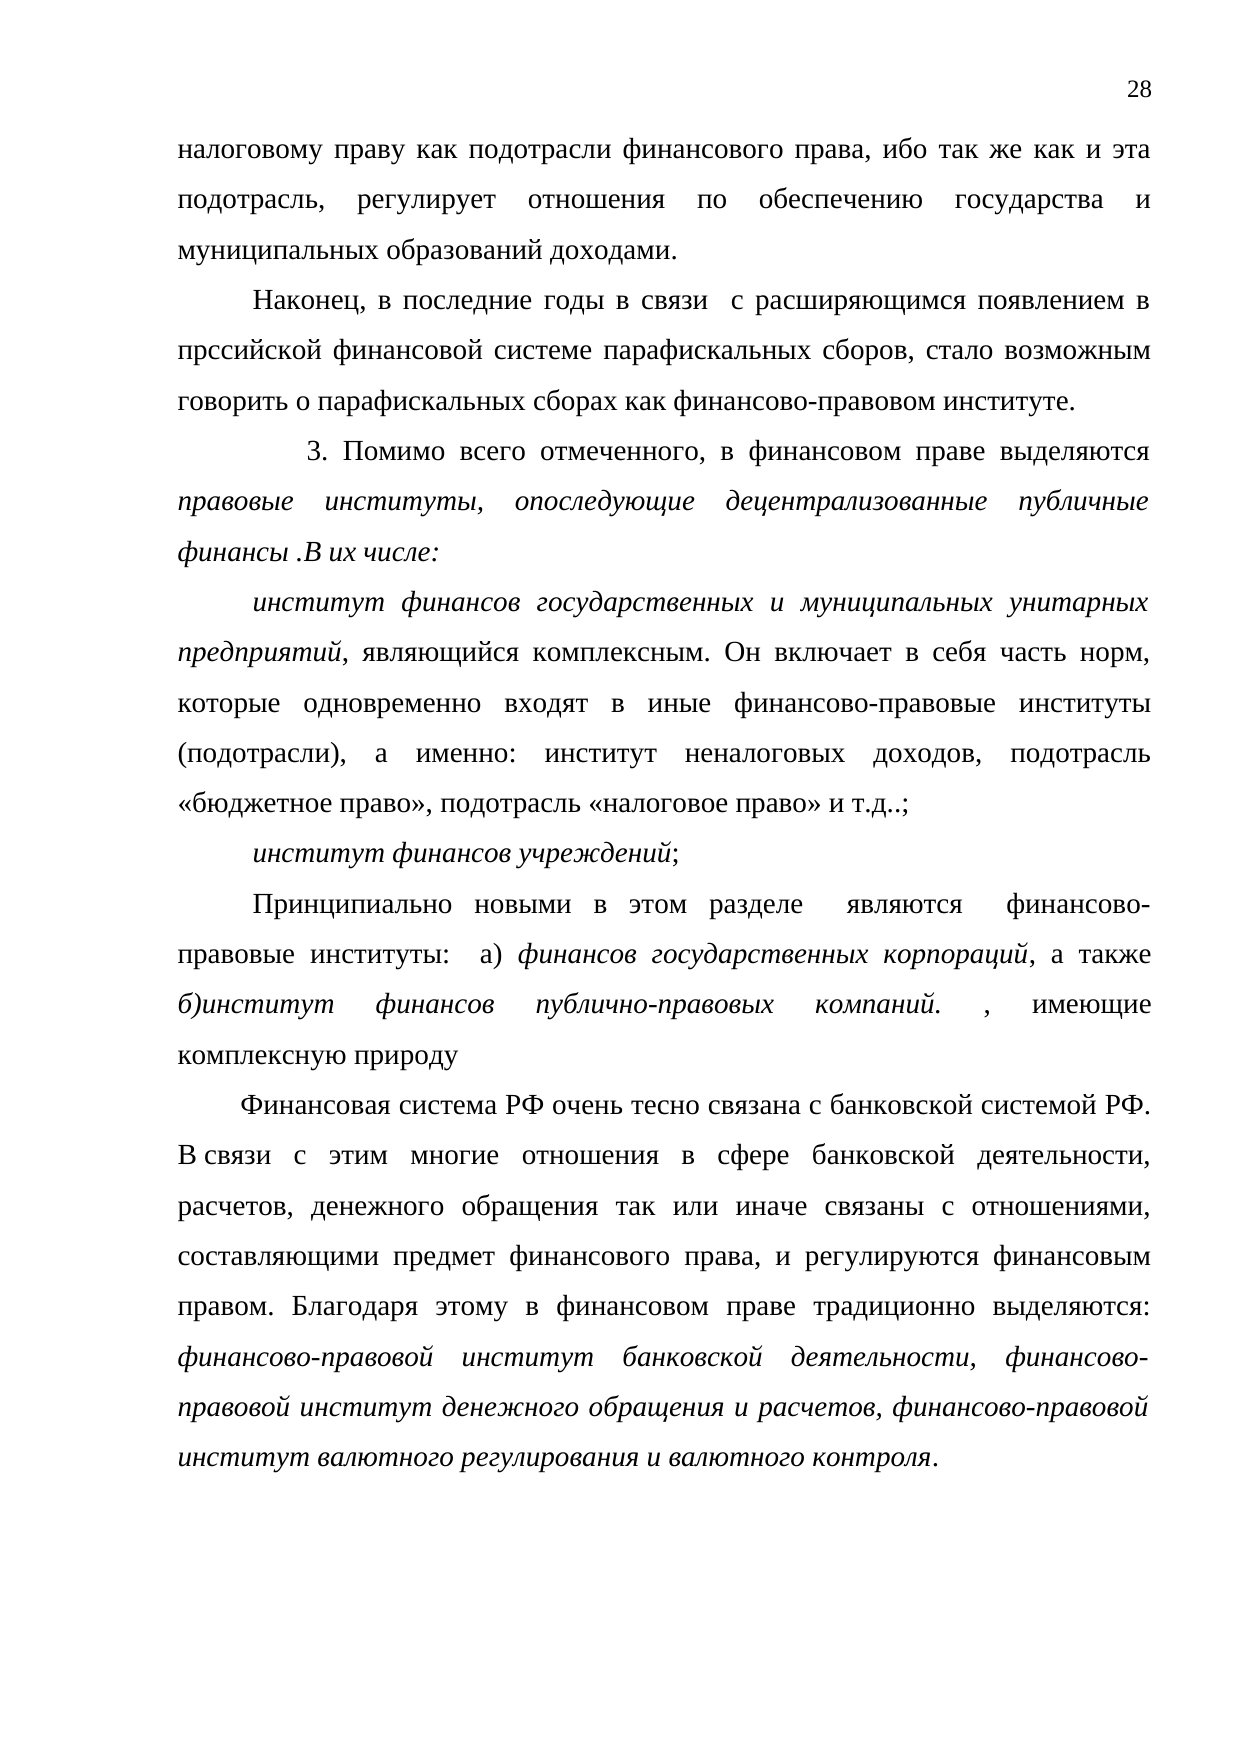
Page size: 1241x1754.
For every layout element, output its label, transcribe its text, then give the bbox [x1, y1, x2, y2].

text Финансовая система РФ очень тесно связана с банковской системой РФ. В связи с этим многие отношения в сфере банковской деятельности, расчетов, денежного обращения так или иначе связаны с отношениями, составляющими предмет финансового права, и регулируются финансовым правом. Благодаря этому в финансовом праве традиционно выделяются: финансово-правовой институт банковской деятельности, финансово-правовой институт денежного обращения и расчетов, финансово-правовой институт валютного регулирования и валютного контроля. [177, 1087, 1152, 1473]
text институт финансов государственных и муниципальных унитарных предприятий, являющийся комплексным. Он включает в себя часть норм, которые одновременно входят в иные финансово-правовые институты (подотрасли), а именно: институт неналоговых доходов, подотрасль «бюджетное право», подотрасль «налоговое право» и т.д..; [177, 584, 1152, 819]
text институт финансов учреждений; [177, 836, 1152, 869]
text 3. Помимо всего отмеченного, в финансовом праве выделяются правовые институты, опоследующие децентрализованные публичные финансы .В их числе: [177, 433, 1152, 567]
text Наконец, в последние годы в связи с расширяющимся появлением в прссийской финансовой системе парафискальных сборов, стало возможным говорить о парафискальных сборах как финансово-правовом институте. [177, 282, 1152, 416]
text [177, 131, 1152, 265]
text Принципиально новыми в этом разделе являются финансово-правовые институты: а) финансов государственных корпораций, а также б)институт финансов публично-правовых компаний. , имеющие комплексную природу [177, 886, 1152, 1070]
